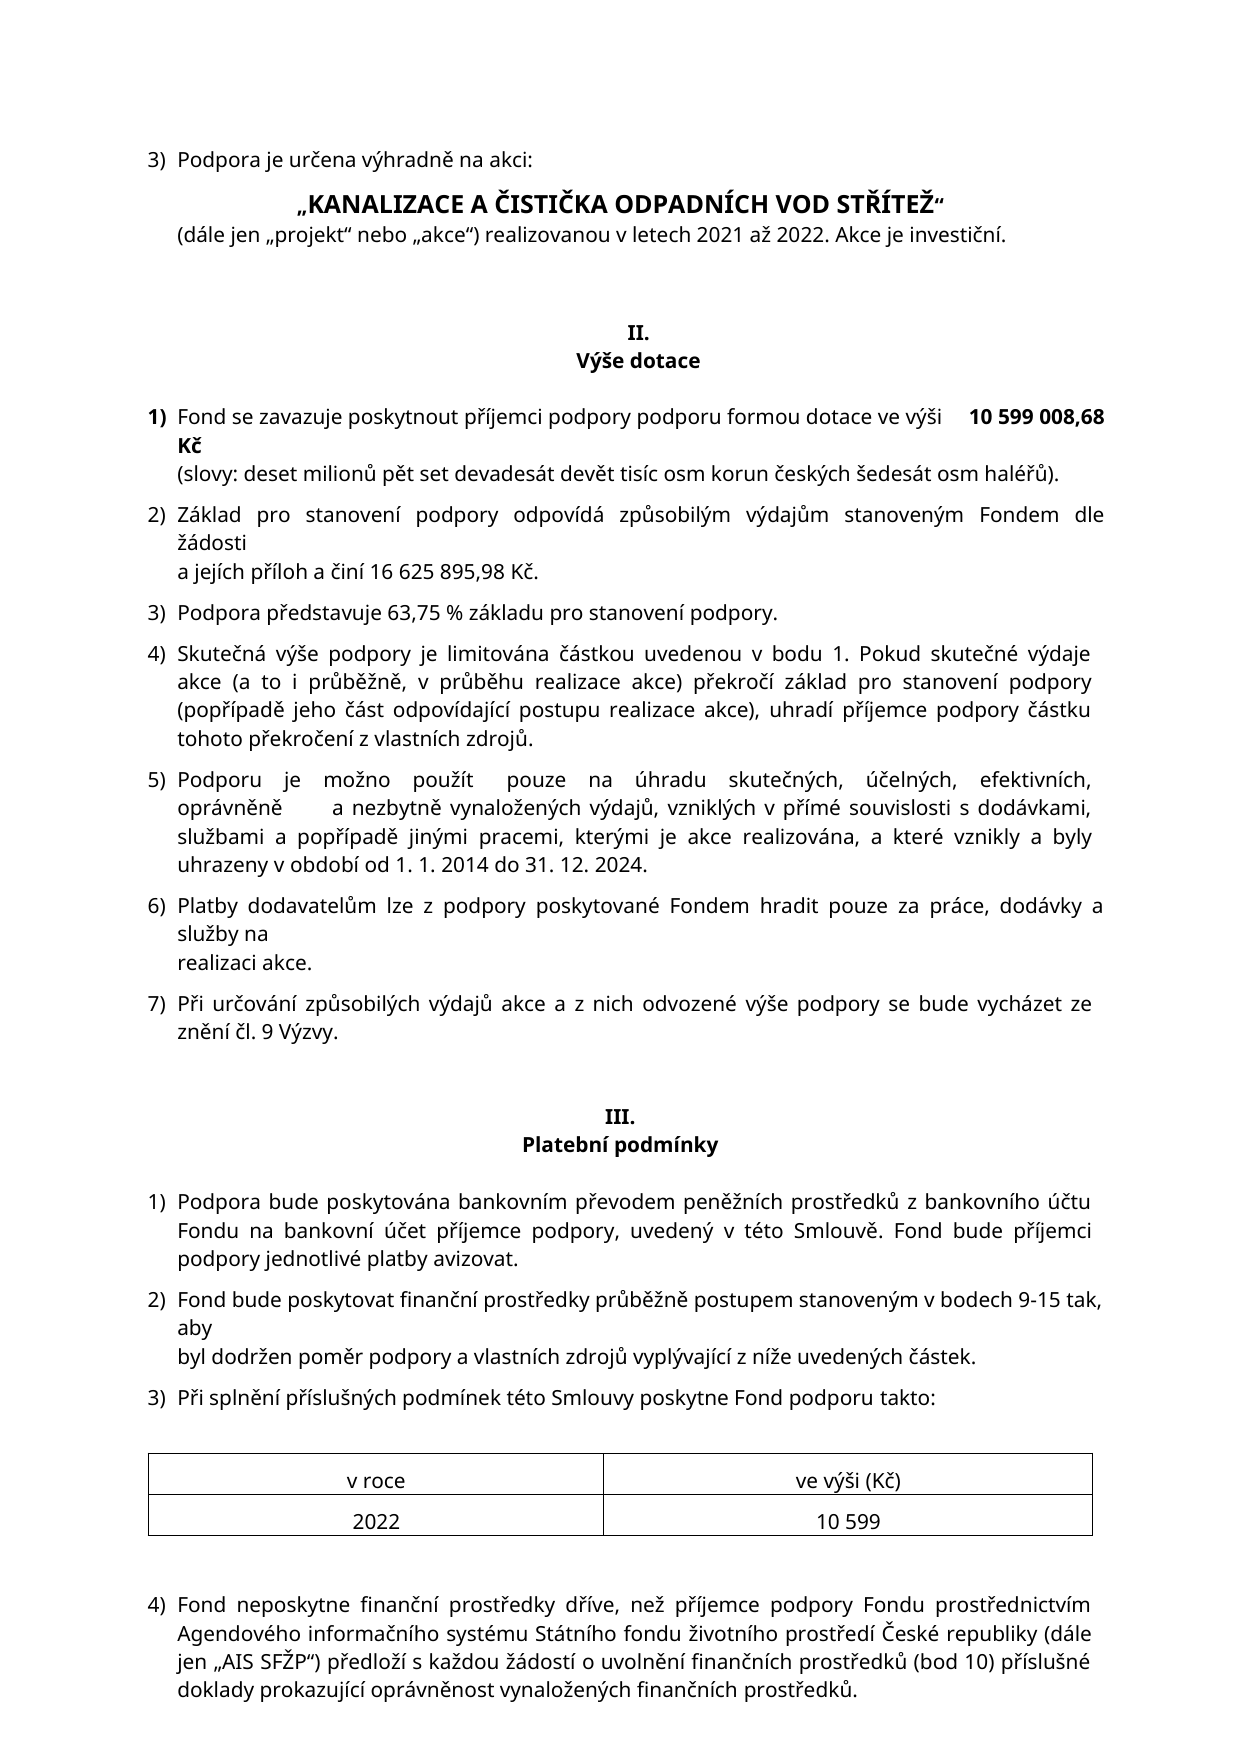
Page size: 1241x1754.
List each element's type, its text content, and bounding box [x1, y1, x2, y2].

list Fond se zavazuje poskytnout příjemci podpory podporu formou dotace ve výši 10 599 008,68 Kč [147, 402, 1105, 459]
text (slovy: deset milionů pět set devadesát devět tisíc osm korun českých šedesát osm haléřů). [177, 459, 1105, 488]
table_header v roce [149, 1454, 603, 1494]
list Fond bude poskytovat finanční prostředky průběžně postupem stanoveným v bodech 9-15 tak, aby [147, 1285, 1105, 1342]
text „KANALIZACE A ČISTIČKA ODPADNÍCH VOD STŘÍTEŽ“ [175, 187, 1065, 221]
list Fond neposkytne finanční prostředky dříve, než příjemce podpory Fondu prostřednictvím Agendového informačního systému Státního fondu životního prostředí České republiky (dále jen „AIS SFŽP“) předloží s každou žádostí o uvolnění finančních prostředků (bod 10) příslušné doklady prokazující oprávněnost vynaložených finančních prostředků. [147, 1590, 1092, 1704]
list Skutečná výše podpory je limitována částkou uvedenou v bodu 1. Pokud skutečné výdaje akce (a to i průběžně, v průběhu realizace akce) překročí základ pro stanovení podpory (popřípadě jeho část odpovídající postupu realizace akce), uhradí příjemce podpory částku tohoto překročení z vlastních zdrojů. [147, 639, 1092, 752]
list Podporu je možno použít pouze na úhradu skutečných, účelných, efektivních, oprávněně a nezbytně vynaložených výdajů, vzniklých v přímé souvislosti s dodávkami, službami a popřípadě jinými pracemi, kterými je akce realizována, a které vznikly a byly uhrazeny v období od 1. 1. 2014 do 31. 12. 2024. [147, 765, 1093, 879]
text Platební podmínky [446, 1130, 794, 1159]
text (dále jen „projekt“ nebo „akce“) realizovanou v letech 2021 až 2022. Akce je investiční. [177, 221, 1105, 249]
text realizaci akce. [177, 948, 1105, 976]
table_cell 10 599 008,68 [604, 1495, 1092, 1535]
text byl dodržen poměr podpory a vlastních zdrojů vyplývající z níže uvedených částek. [177, 1342, 1105, 1370]
text a jejích příloh a činí 16 625 895,98 Kč. [177, 557, 1105, 585]
subtitle II. [447, 319, 830, 346]
list Při určování způsobilých výdajů akce a z nich odvozené výše podpory se bude vycházet ze znění čl. 9 Výzvy. [147, 989, 1092, 1046]
list Podpora je určena výhradně na akci: [147, 146, 1105, 174]
list Základ pro stanovení podpory odpovídá způsobilým výdajům stanoveným Fondem dle žádosti [147, 500, 1105, 557]
text Výše dotace [447, 346, 830, 374]
list Podpora představuje 63,75 % základu pro stanovení podpory. [147, 598, 1105, 626]
list Při splnění příslušných podmínek této Smlouvy poskytne Fond podporu takto: [147, 1383, 1105, 1411]
list Podpora bude poskytována bankovním převodem peněžních prostředků z bankovního účtu Fondu na bankovní účet příjemce podpory, uvedený v této Smlouvě. Fond bude příjemci podpory jednotlivé platby avizovat. [147, 1187, 1092, 1273]
list Platby dodavatelům lze z podpory poskytované Fondem hradit pouze za práce, dodávky a služby na [147, 891, 1105, 948]
table_header ve výši (Kč) [604, 1454, 1092, 1494]
table_cell 2022 [149, 1495, 603, 1535]
subtitle III. [446, 1102, 794, 1130]
